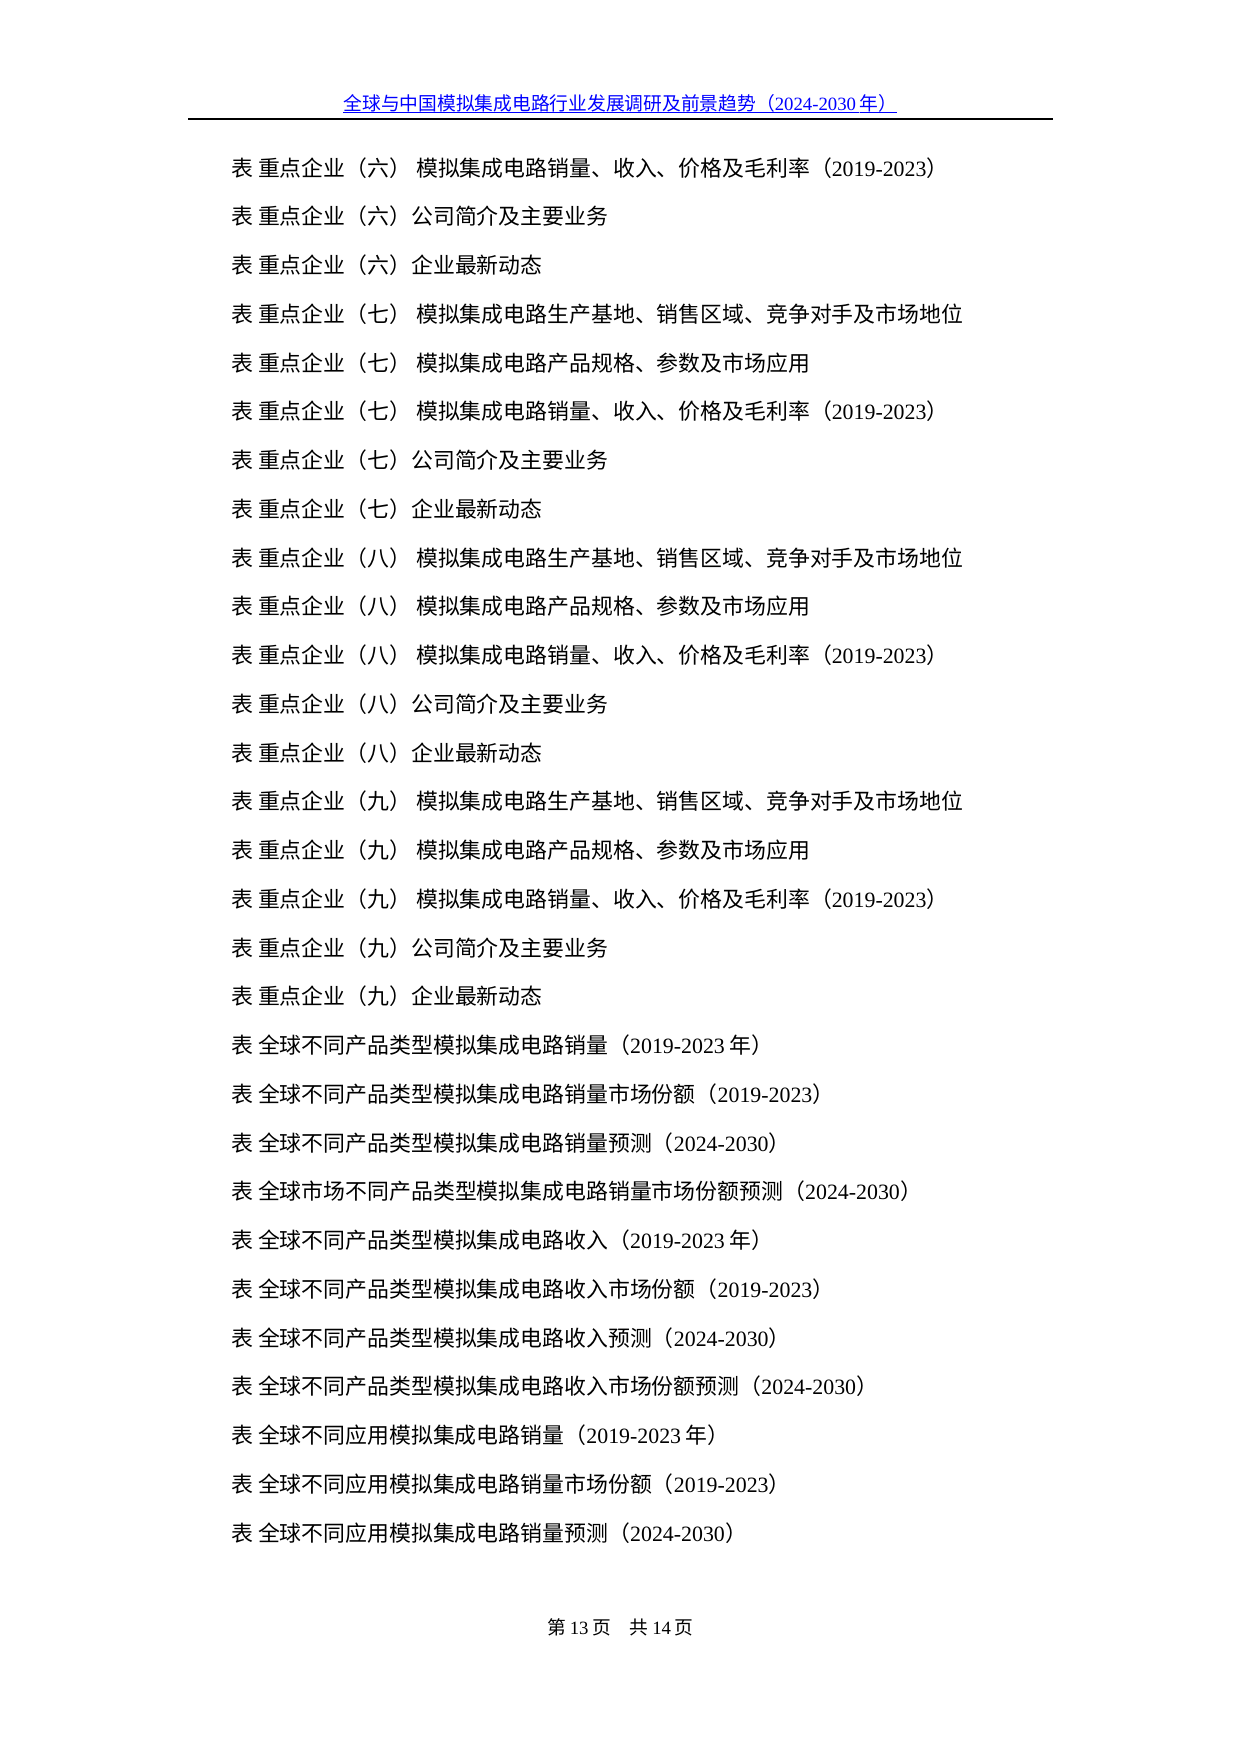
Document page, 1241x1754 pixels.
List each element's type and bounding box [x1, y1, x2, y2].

text [187, 150, 1053, 1548]
